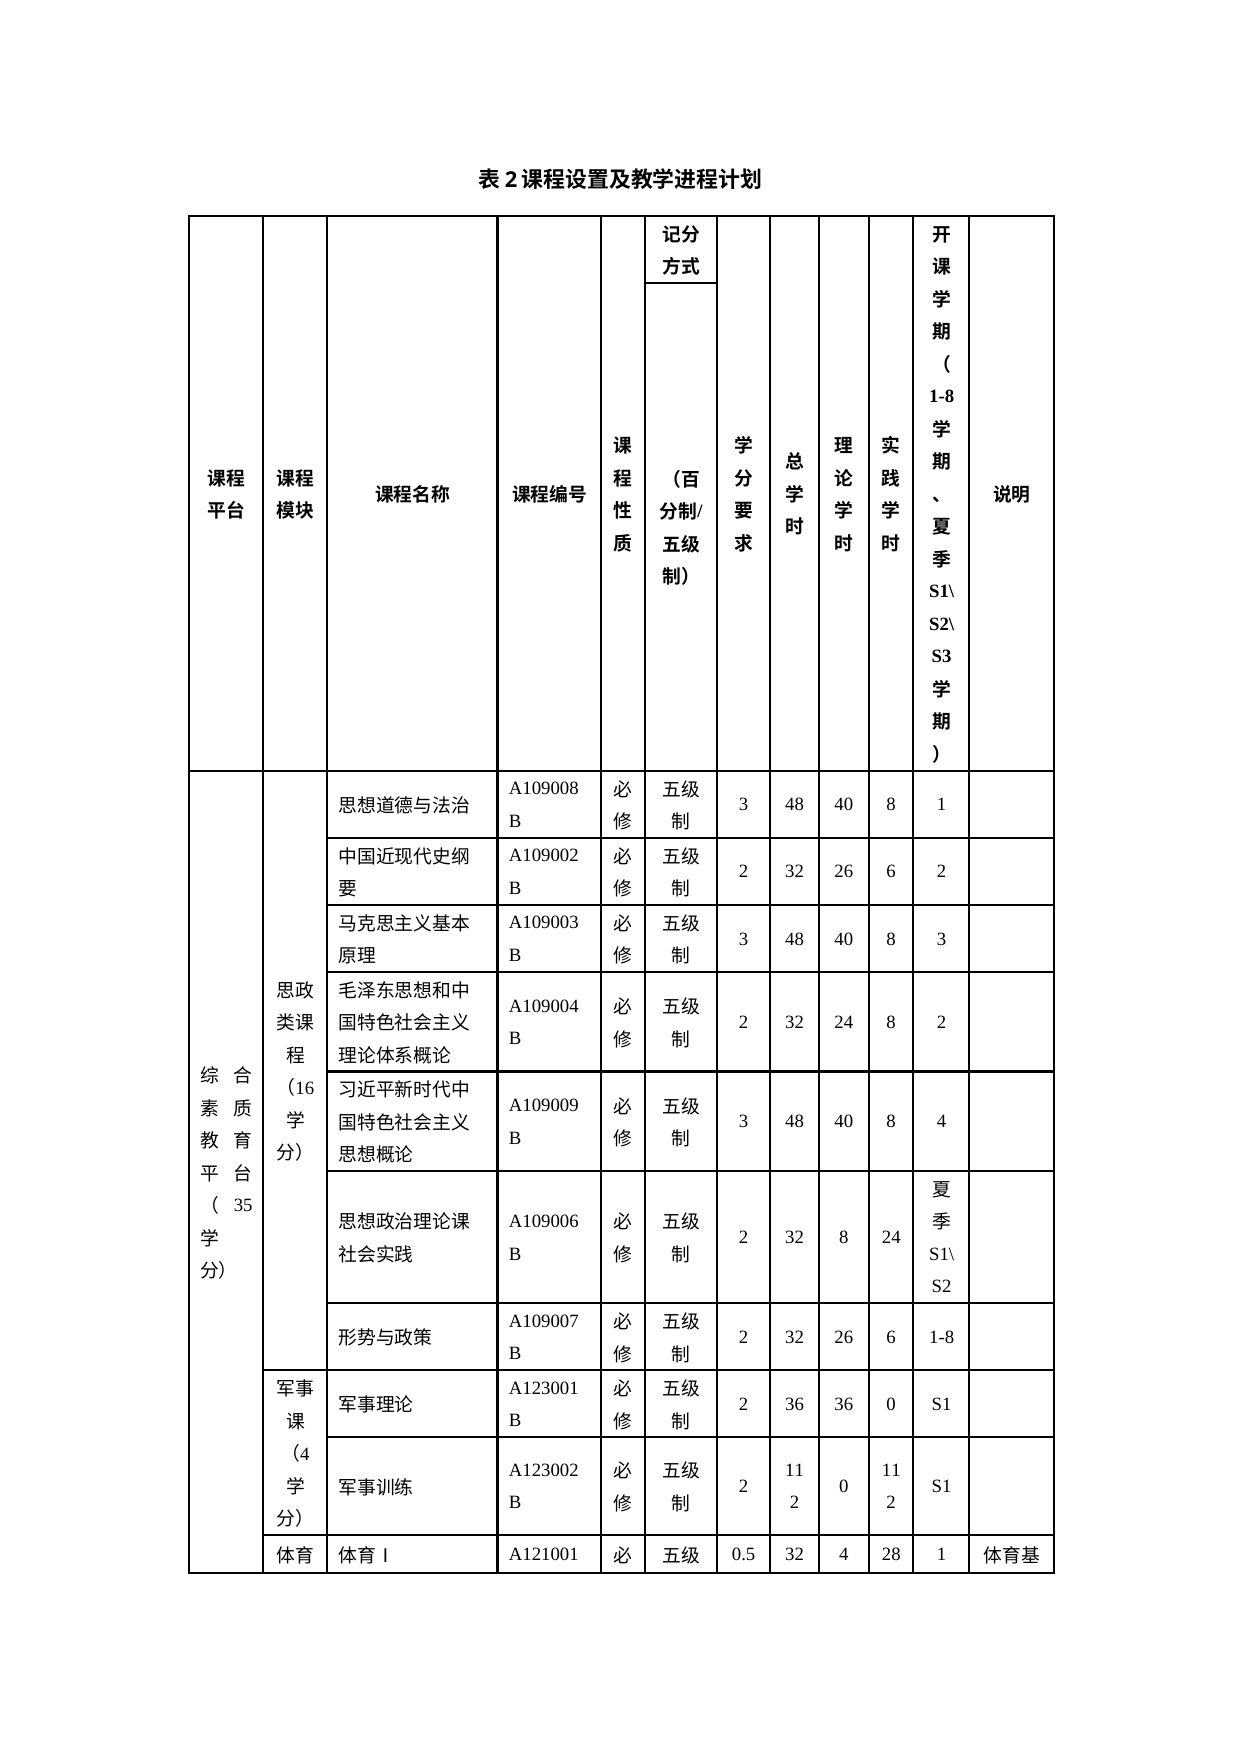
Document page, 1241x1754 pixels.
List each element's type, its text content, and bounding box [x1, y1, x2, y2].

table_cell 五级制 [646, 1304, 716, 1369]
table_cell 五级制 [646, 1536, 716, 1572]
table_cell 思政类课程（16学分） [264, 772, 326, 1369]
table_cell 2 [718, 1304, 769, 1369]
table_cell [970, 1371, 1053, 1436]
table_cell 8 [870, 906, 912, 971]
table_cell [970, 1073, 1053, 1170]
table_cell A109007B [499, 1304, 600, 1369]
table_cell 夏季S1\S2 [914, 1172, 968, 1302]
table_cell A109002B [499, 839, 600, 904]
table_cell [970, 973, 1053, 1070]
table_cell 1 [914, 772, 968, 837]
table_cell 军事课（4学分） [264, 1371, 326, 1534]
table_cell A121001B [499, 1536, 600, 1572]
table_cell 112 [771, 1438, 818, 1534]
table_cell 0.5 [718, 1536, 769, 1572]
table_cell 3 [914, 906, 968, 971]
table_cell 中国近现代史纲要 [328, 839, 496, 904]
table_cell 26 [820, 839, 868, 904]
table_cell 0 [870, 1371, 912, 1436]
table_cell 五级制 [646, 906, 716, 971]
table_cell 2 [718, 973, 769, 1070]
text 表2课程设置及教学进程计划 [187, 162, 1053, 194]
table_cell 24 [820, 973, 868, 1070]
table_cell 军事理论 [328, 1371, 496, 1436]
table_cell 6 [870, 1304, 912, 1369]
table_header 记分方式 [646, 217, 716, 282]
table_cell 习近平新时代中国特色社会主义思想概论 [328, 1073, 496, 1170]
table_header 课程平台 [190, 217, 262, 769]
table_cell （百分制/五级制） [646, 284, 716, 769]
table_cell 形势与政策 [328, 1304, 496, 1369]
table_cell 必修 [602, 772, 644, 837]
table_header 课程模块 [264, 217, 326, 769]
table_cell 32 [771, 839, 818, 904]
table_cell 马克思主义基本原理 [328, 906, 496, 971]
table_header 课程编号 [499, 217, 600, 769]
table_header 实践学时 [870, 217, 912, 769]
table_cell 8 [870, 1073, 912, 1170]
table_cell 1-8 [914, 1304, 968, 1369]
table_cell A109003B [499, 906, 600, 971]
table_cell S1 [914, 1371, 968, 1436]
table_cell 必修 [602, 906, 644, 971]
table_cell 五级制 [646, 839, 716, 904]
table_cell [970, 1304, 1053, 1369]
table_cell 40 [820, 772, 868, 837]
table_cell 3 [718, 772, 769, 837]
table_cell A109004B [499, 973, 600, 1070]
table_cell 2 [914, 839, 968, 904]
table_cell 32 [771, 1304, 818, 1369]
table_cell 36 [820, 1371, 868, 1436]
table_cell 4 [914, 1073, 968, 1170]
table_header 课程名称 [328, 217, 496, 769]
table_cell 32 [771, 973, 818, 1070]
table_cell 6 [870, 839, 912, 904]
table_cell 8 [820, 1172, 868, 1302]
table_cell 32 [771, 1536, 818, 1572]
table_cell 五级制 [646, 973, 716, 1070]
table_cell 五级制 [646, 1073, 716, 1170]
table_cell 2 [914, 973, 968, 1070]
table_cell 必修 [602, 1304, 644, 1369]
table_cell 26 [820, 1304, 868, 1369]
table_header 学分要求 [718, 217, 769, 769]
table_cell 48 [771, 1073, 818, 1170]
table_header 总学时 [771, 217, 818, 769]
table_cell 4 [820, 1536, 868, 1572]
table_cell A123001B [499, 1371, 600, 1436]
table_cell 28 [870, 1536, 912, 1572]
table_cell 思想道德与法治 [328, 772, 496, 837]
table_cell 五级制 [646, 772, 716, 837]
table_cell 必修 [602, 1371, 644, 1436]
table_cell 40 [820, 1073, 868, 1170]
table_cell 1 [914, 1536, 968, 1572]
table_cell 3 [718, 1073, 769, 1170]
table_cell A109008B [499, 772, 600, 837]
table_header 说明 [970, 217, 1053, 769]
table_cell 2 [718, 1172, 769, 1302]
table_header 理论学时 [820, 217, 868, 769]
table_cell 体育Ⅰ [328, 1536, 496, 1572]
table_cell 8 [870, 772, 912, 837]
table_cell A109009B [499, 1073, 600, 1170]
table_cell [970, 1172, 1053, 1302]
table_header 开课学期（1-8学期、夏季S1\S2\S3学期） [914, 217, 968, 769]
table_cell 必修 [602, 1172, 644, 1302]
table_cell 必修 [602, 839, 644, 904]
table_cell A109006B [499, 1172, 600, 1302]
table_cell [970, 906, 1053, 971]
table_cell 必修 [602, 973, 644, 1070]
table_cell 8 [870, 973, 912, 1070]
table_cell S1 [914, 1438, 968, 1534]
table_cell 2 [718, 839, 769, 904]
table_cell 40 [820, 906, 868, 971]
table_cell 36 [771, 1371, 818, 1436]
table_cell 五级制 [646, 1371, 716, 1436]
table_cell [970, 839, 1053, 904]
table_cell 24 [870, 1172, 912, 1302]
table_cell 体育基础课 [970, 1536, 1053, 1572]
table_cell 五级制 [646, 1438, 716, 1534]
table_cell 2 [718, 1371, 769, 1436]
table_cell [970, 772, 1053, 837]
table_cell A123002B [499, 1438, 600, 1534]
table_cell 毛泽东思想和中国特色社会主义理论体系概论 [328, 973, 496, 1070]
table_cell 体育课（必修4学分） [264, 1536, 326, 1572]
table_cell 112 [870, 1438, 912, 1534]
table_cell 3 [718, 906, 769, 971]
table_cell 综合素质教育平台（35学分） [190, 772, 262, 1572]
table_cell 必修 [602, 1073, 644, 1170]
table_cell 2 [718, 1438, 769, 1534]
table_cell 五级制 [646, 1172, 716, 1302]
table_cell 32 [771, 1172, 818, 1302]
table_header 课程性质 [602, 217, 644, 769]
table_cell 必修 [602, 1536, 644, 1572]
table_cell 必修 [602, 1438, 644, 1534]
table_cell 0 [820, 1438, 868, 1534]
table_cell 48 [771, 772, 818, 837]
table_cell 思想政治理论课社会实践 [328, 1172, 496, 1302]
table_cell 48 [771, 906, 818, 971]
table_cell [970, 1438, 1053, 1534]
table_cell 军事训练 [328, 1438, 496, 1534]
